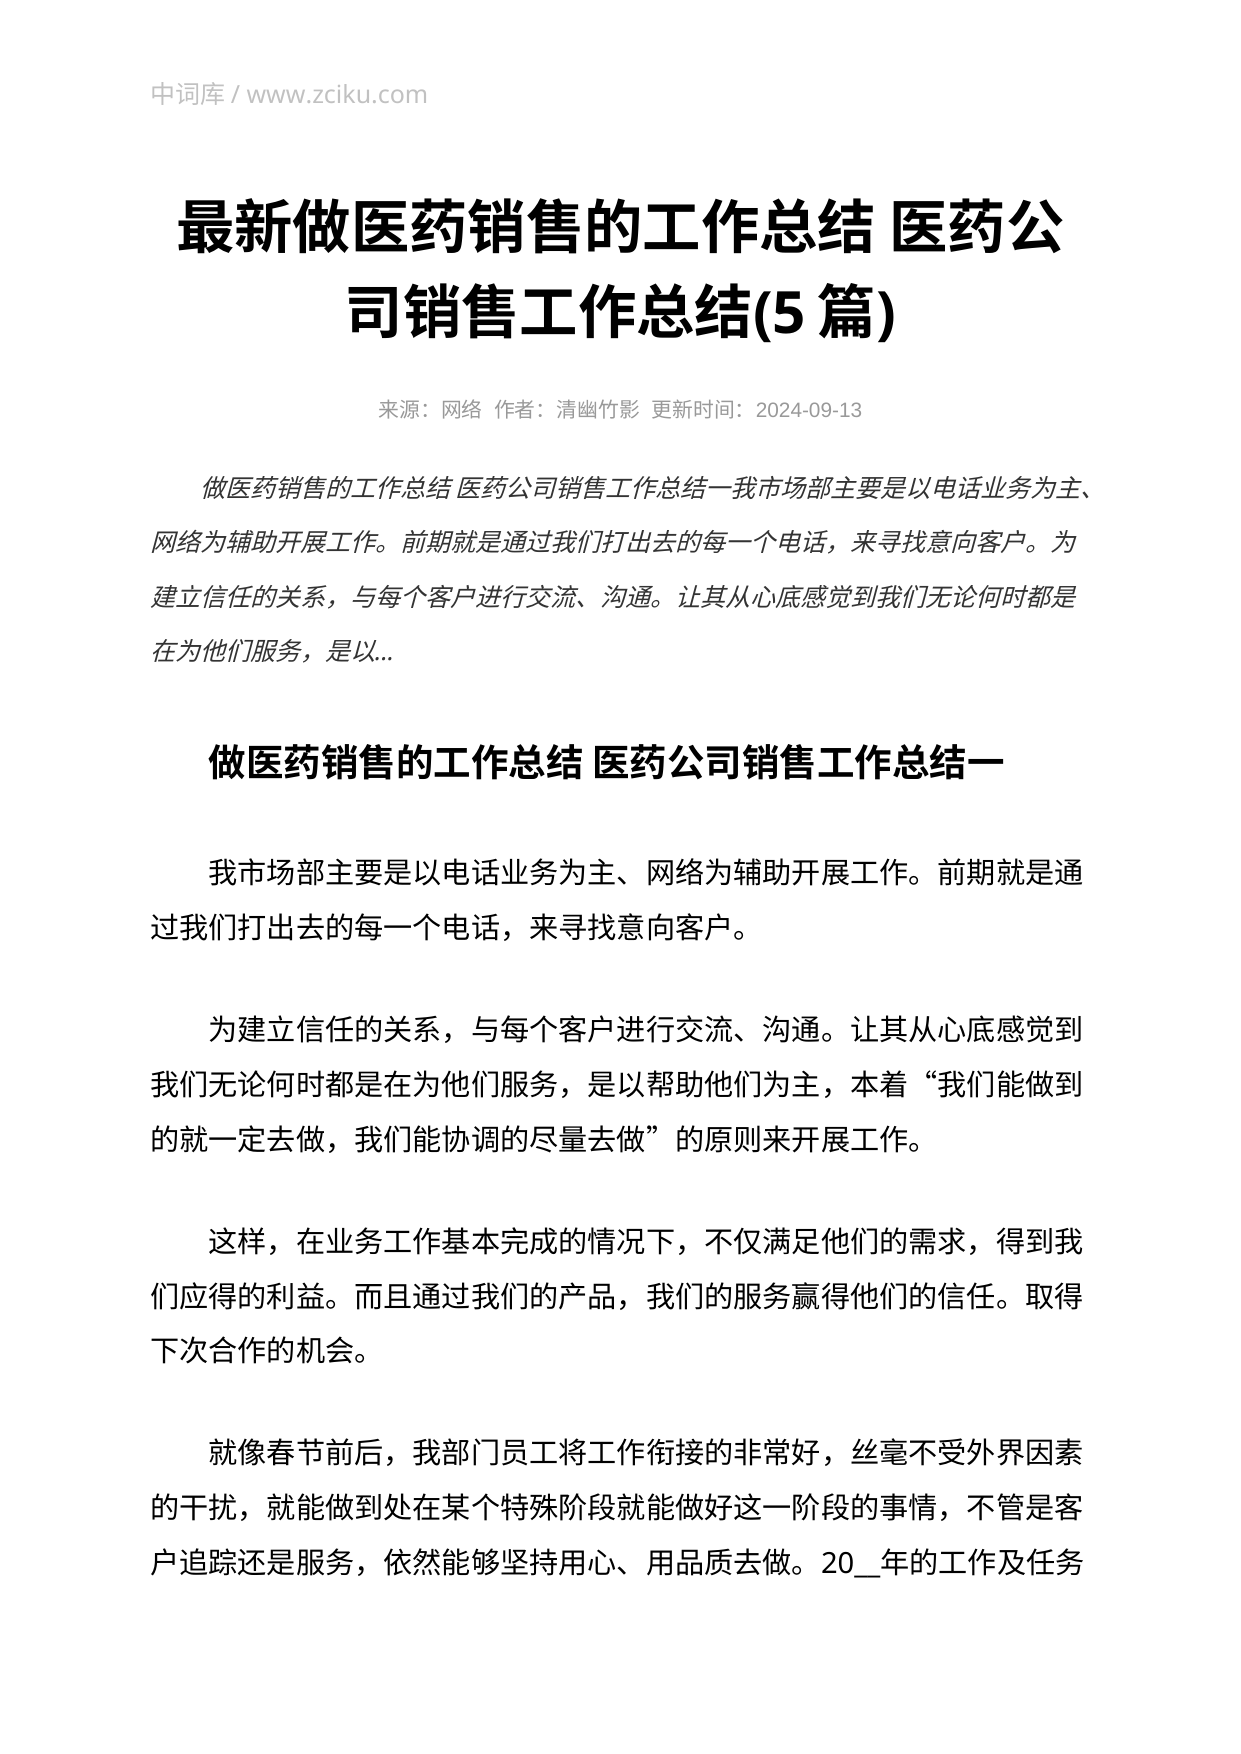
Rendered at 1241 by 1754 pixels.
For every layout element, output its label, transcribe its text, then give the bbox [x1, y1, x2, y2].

text 为建立信任的关系，与每个客户进行交流、沟通。让其从心底感觉到我们无论何时都是在为他们服务，是以帮助他们为主，本着“我们能做到的就一定去做，我们能协调的尽量去做”的原则来开展工作。 [150, 1007, 1090, 1159]
subtitle 最新做医药销售的工作总结 医药公司销售工作总结(5篇) [150, 181, 1090, 351]
text 做医药销售的工作总结 医药公司销售工作总结一我市场部主要是以电话业务为主、网络为辅助开展工作。前期就是通过我们打出去的每一个电话，来寻找意向客户。为建立信任的关系，与每个客户进行交流、沟通。让其从心底感觉到我们无论何时都是在为他们服务，是以... [150, 468, 1090, 668]
text 这样，在业务工作基本完成的情况下，不仅满足他们的需求，得到我们应得的利益。而且通过我们的产品，我们的服务赢得他们的信任。取得下次合作的机会。 [150, 1218, 1090, 1370]
text 我市场部主要是以电话业务为主、网络为辅助开展工作。前期就是通过我们打出去的每一个电话，来寻找意向客户。 [150, 850, 1090, 947]
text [150, 1430, 1090, 1582]
text 做医药销售的工作总结 医药公司销售工作总结一 [150, 733, 1090, 787]
text 来源：网络 作者：清幽竹影 更新时间：2024-09-13 [150, 397, 1090, 421]
